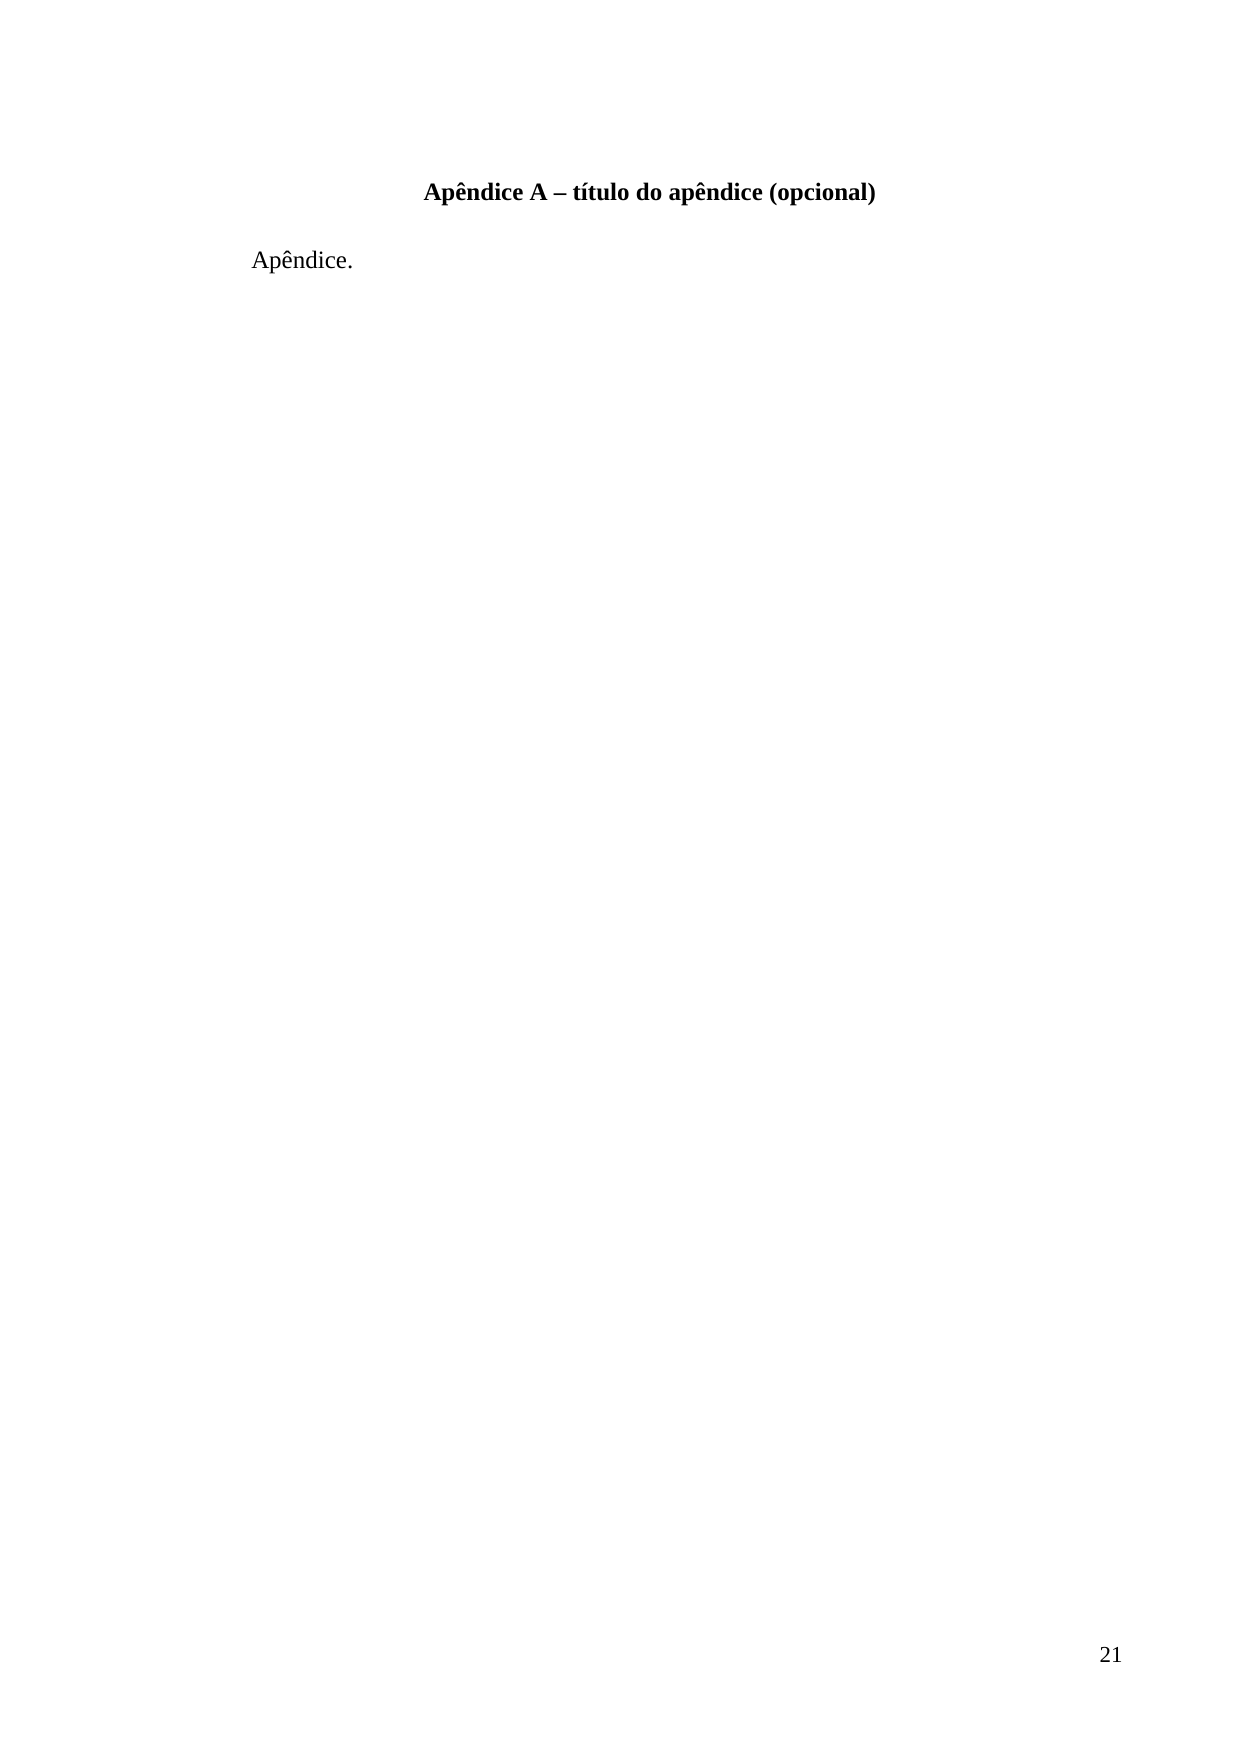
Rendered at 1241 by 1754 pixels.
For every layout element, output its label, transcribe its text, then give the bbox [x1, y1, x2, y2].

text Apêndice. [177, 245, 1122, 274]
text Apêndice A – título do apêndice (opcional) [177, 177, 1122, 206]
